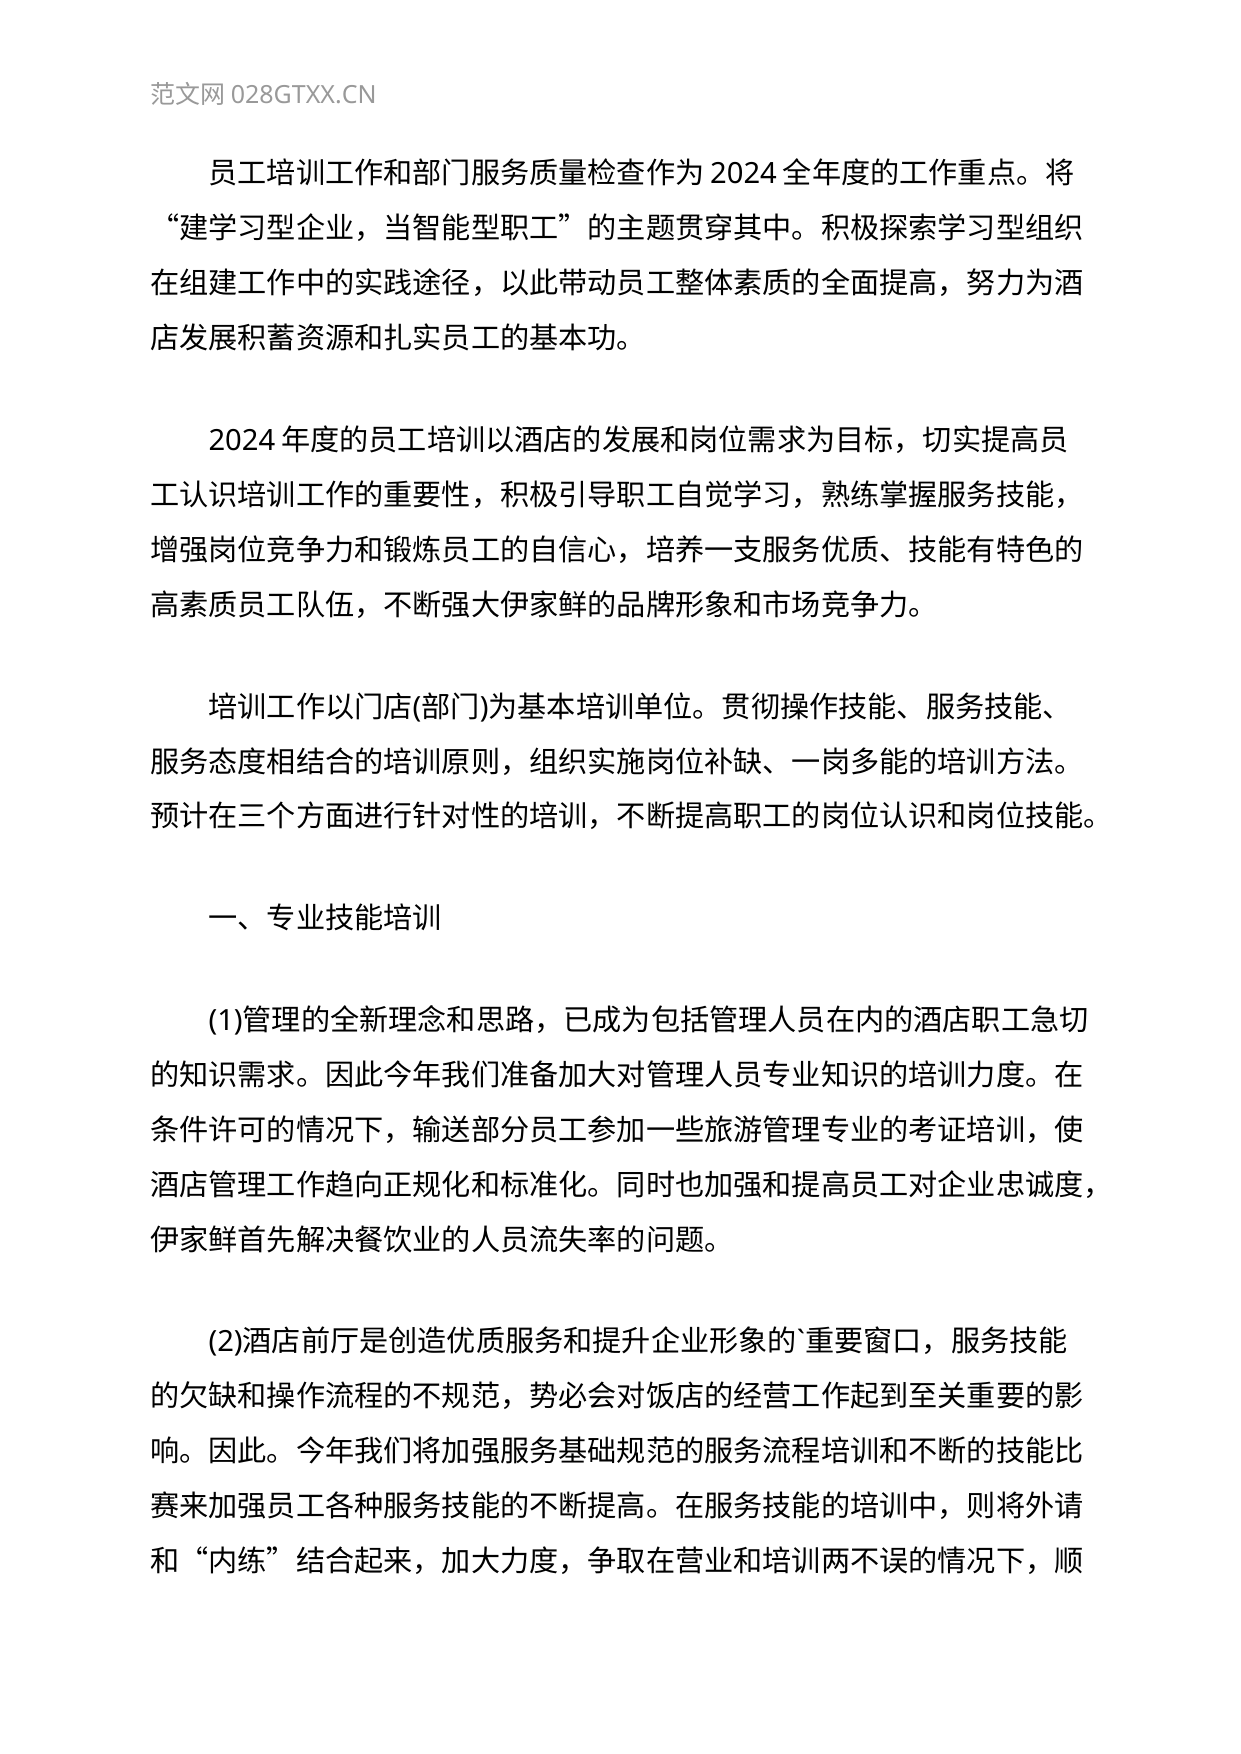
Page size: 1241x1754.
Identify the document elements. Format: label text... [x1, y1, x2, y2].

text 一、专业技能培训 [150, 895, 1090, 937]
text 培训工作以门店(部门)为基本培训单位。贯彻操作技能、服务技能、服务态度相结合的培训原则，组织实施岗位补缺、一岗多能的培训方法。预计在三个方面进行针对性的培训，不断提高职工的岗位认识和岗位技能。 [150, 683, 1090, 835]
text 员工培训工作和部门服务质量检查作为2024全年度的工作重点。将“建学习型企业，当智能型职工”的主题贯穿其中。积极探索学习型组织在组建工作中的实践途径，以此带动员工整体素质的全面提高，努力为酒店发展积蓄资源和扎实员工的基本功。 [150, 150, 1090, 357]
text 2024年度的员工培训以酒店的发展和岗位需求为目标，切实提高员工认识培训工作的重要性，积极引导职工自觉学习，熟练掌握服务技能，增强岗位竞争力和锻炼员工的自信心，培养一支服务优质、技能有特色的高素质员工队伍，不断强大伊家鲜的品牌形象和市场竞争力。 [150, 417, 1090, 624]
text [150, 1318, 1090, 1580]
text (1)管理的全新理念和思路，已成为包括管理人员在内的酒店职工急切的知识需求。因此今年我们准备加大对管理人员专业知识的培训力度。在条件许可的情况下，输送部分员工参加一些旅游管理专业的考证培训，使酒店管理工作趋向正规化和标准化。同时也加强和提高员工对企业忠诚度，伊家鲜首先解决餐饮业的人员流失率的问题。 [150, 997, 1090, 1258]
